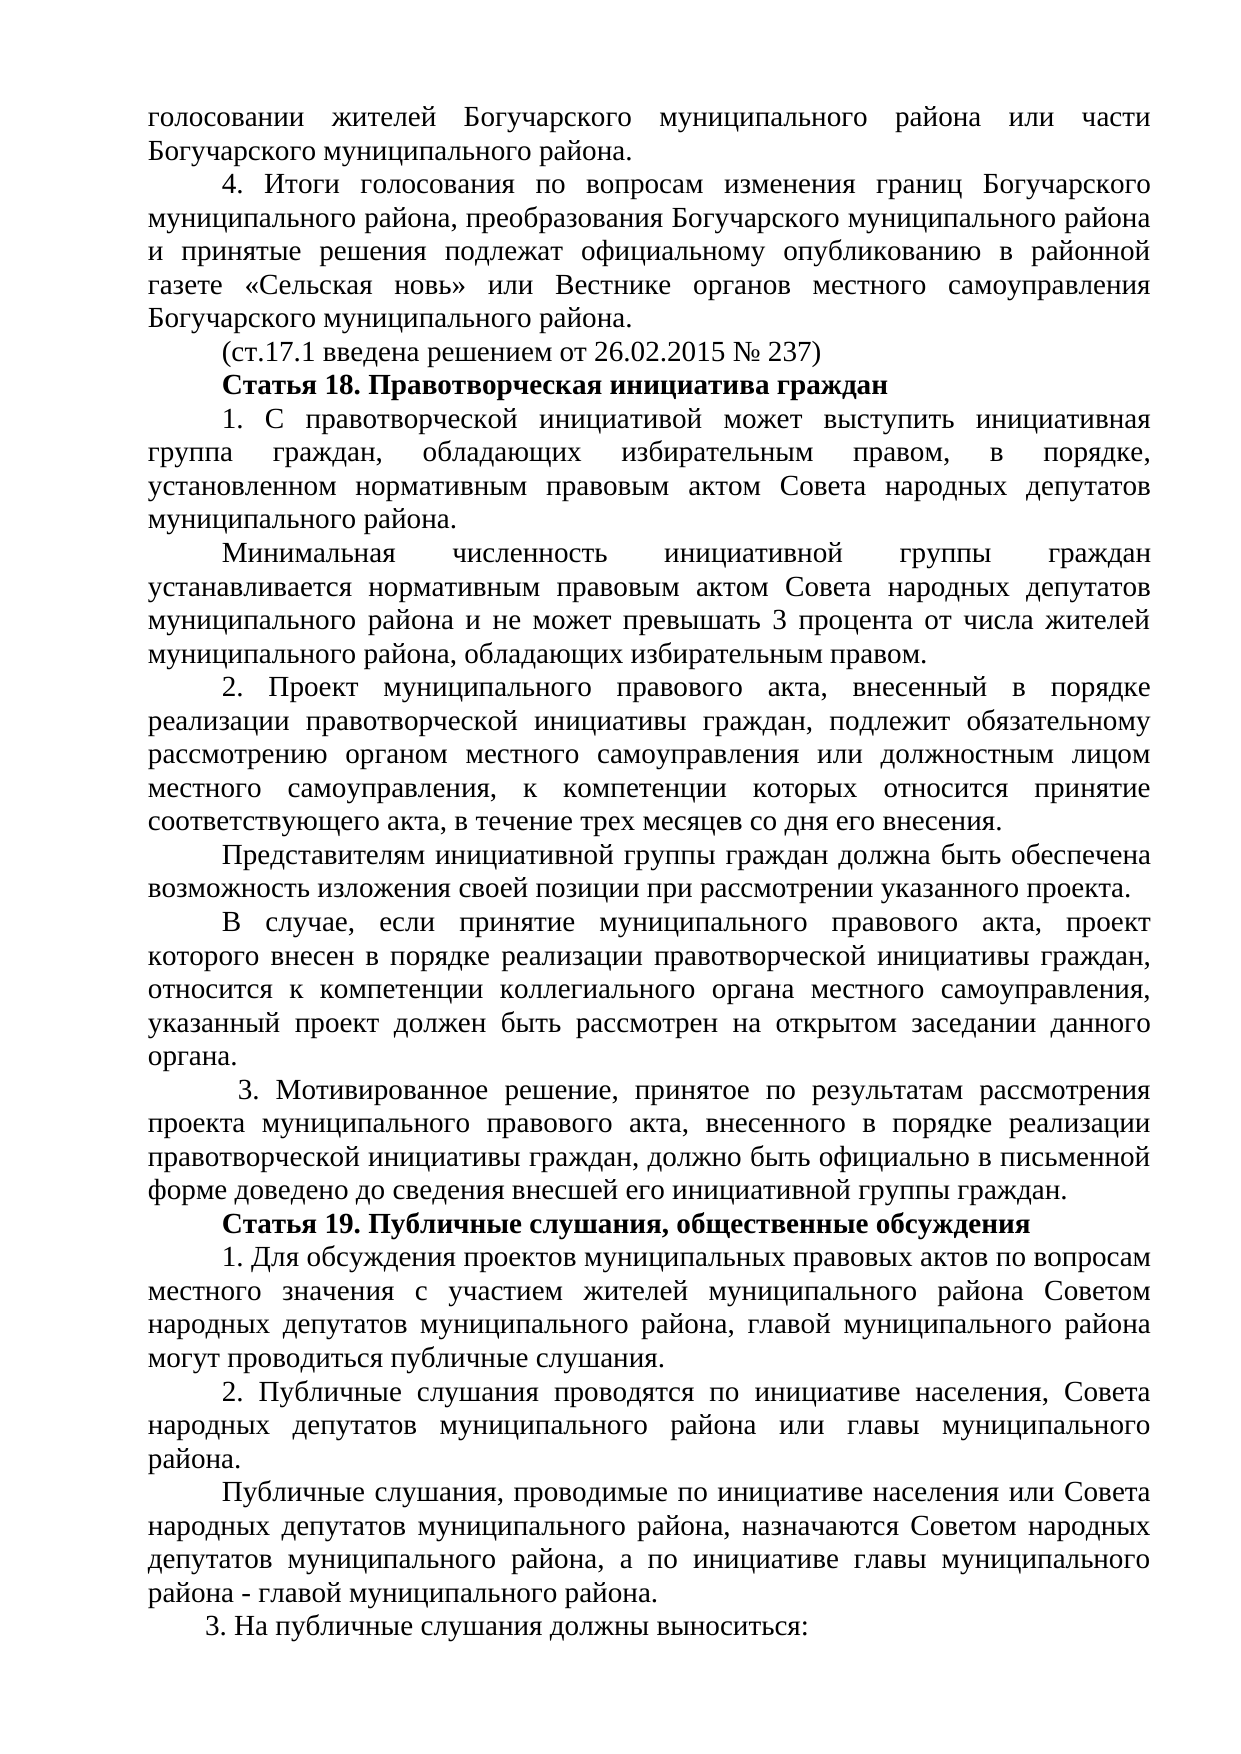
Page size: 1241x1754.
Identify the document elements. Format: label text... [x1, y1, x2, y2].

text 3. На публичные слушания должны выноситься: [148, 1608, 1152, 1642]
list 2. Публичные слушания проводятся по инициативе населения, Совета народных депутатов муниципального района или главы муниципального района. [148, 1374, 1152, 1474]
list (ст.17.1 введена решением от 26.02.2015 № 237) [148, 334, 1152, 367]
list Статья 18. Правотворческая инициатива граждан [148, 367, 1152, 401]
list Статья 19. Публичные слушания, общественные обсуждения [148, 1206, 1152, 1239]
list 1. С правотворческой инициативой может выступить инициативная группа граждан, обладающих избирательным правом, в порядке, установленном нормативным правовым актом Совета народных депутатов муниципального района. [148, 401, 1152, 535]
list Представителям инициативной группы граждан должна быть обеспечена возможность изложения своей позиции при рассмотрении указанного проекта. [148, 837, 1152, 904]
list 1. Для обсуждения проектов муниципальных правовых актов по вопросам местного значения с участием жителей муниципального района Советом народных депутатов муниципального района, главой муниципального района могут проводиться публичные слушания. [148, 1239, 1152, 1374]
list 4. Итоги голосования по вопросам изменения границ Богучарского муниципального района, преобразования Богучарского муниципального района и принятые решения подлежат официальному опубликованию в районной газете «Сельская новь» или Вестнике органов местного самоуправления Богучарского муниципального района. [148, 166, 1152, 334]
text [148, 99, 1152, 166]
list Минимальная численность инициативной группы граждан устанавливается нормативным правовым актом Совета народных депутатов муниципального района и не может превышать 3 процента от числа жителей муниципального района, обладающих избирательным правом. [148, 535, 1152, 669]
list 2. Проект муниципального правового акта, внесенный в порядке реализации правотворческой инициативы граждан, подлежит обязательному рассмотрению органом местного самоуправления или должностным лицом местного самоуправления, к компетенции которых относится принятие соответствующего акта, в течение трех месяцев со дня его внесения. [148, 669, 1152, 837]
list В случае, если принятие муниципального правового акта, проект которого внесен в порядке реализации правотворческой инициативы граждан, относится к компетенции коллегиального органа местного самоуправления, указанный проект должен быть рассмотрен на открытом заседании данного органа. [148, 904, 1152, 1072]
list Публичные слушания, проводимые по инициативе населения или Совета народных депутатов муниципального района, назначаются Советом народных депутатов муниципального района, а по инициативе главы муниципального района - главой муниципального района. [148, 1474, 1152, 1608]
list 3. Мотивированное решение, принятое по результатам рассмотрения проекта муниципального правового акта, внесенного в порядке реализации правотворческой инициативы граждан, должно быть официально в письменной форме доведено до сведения внесшей его инициативной группы граждан. [148, 1072, 1152, 1206]
